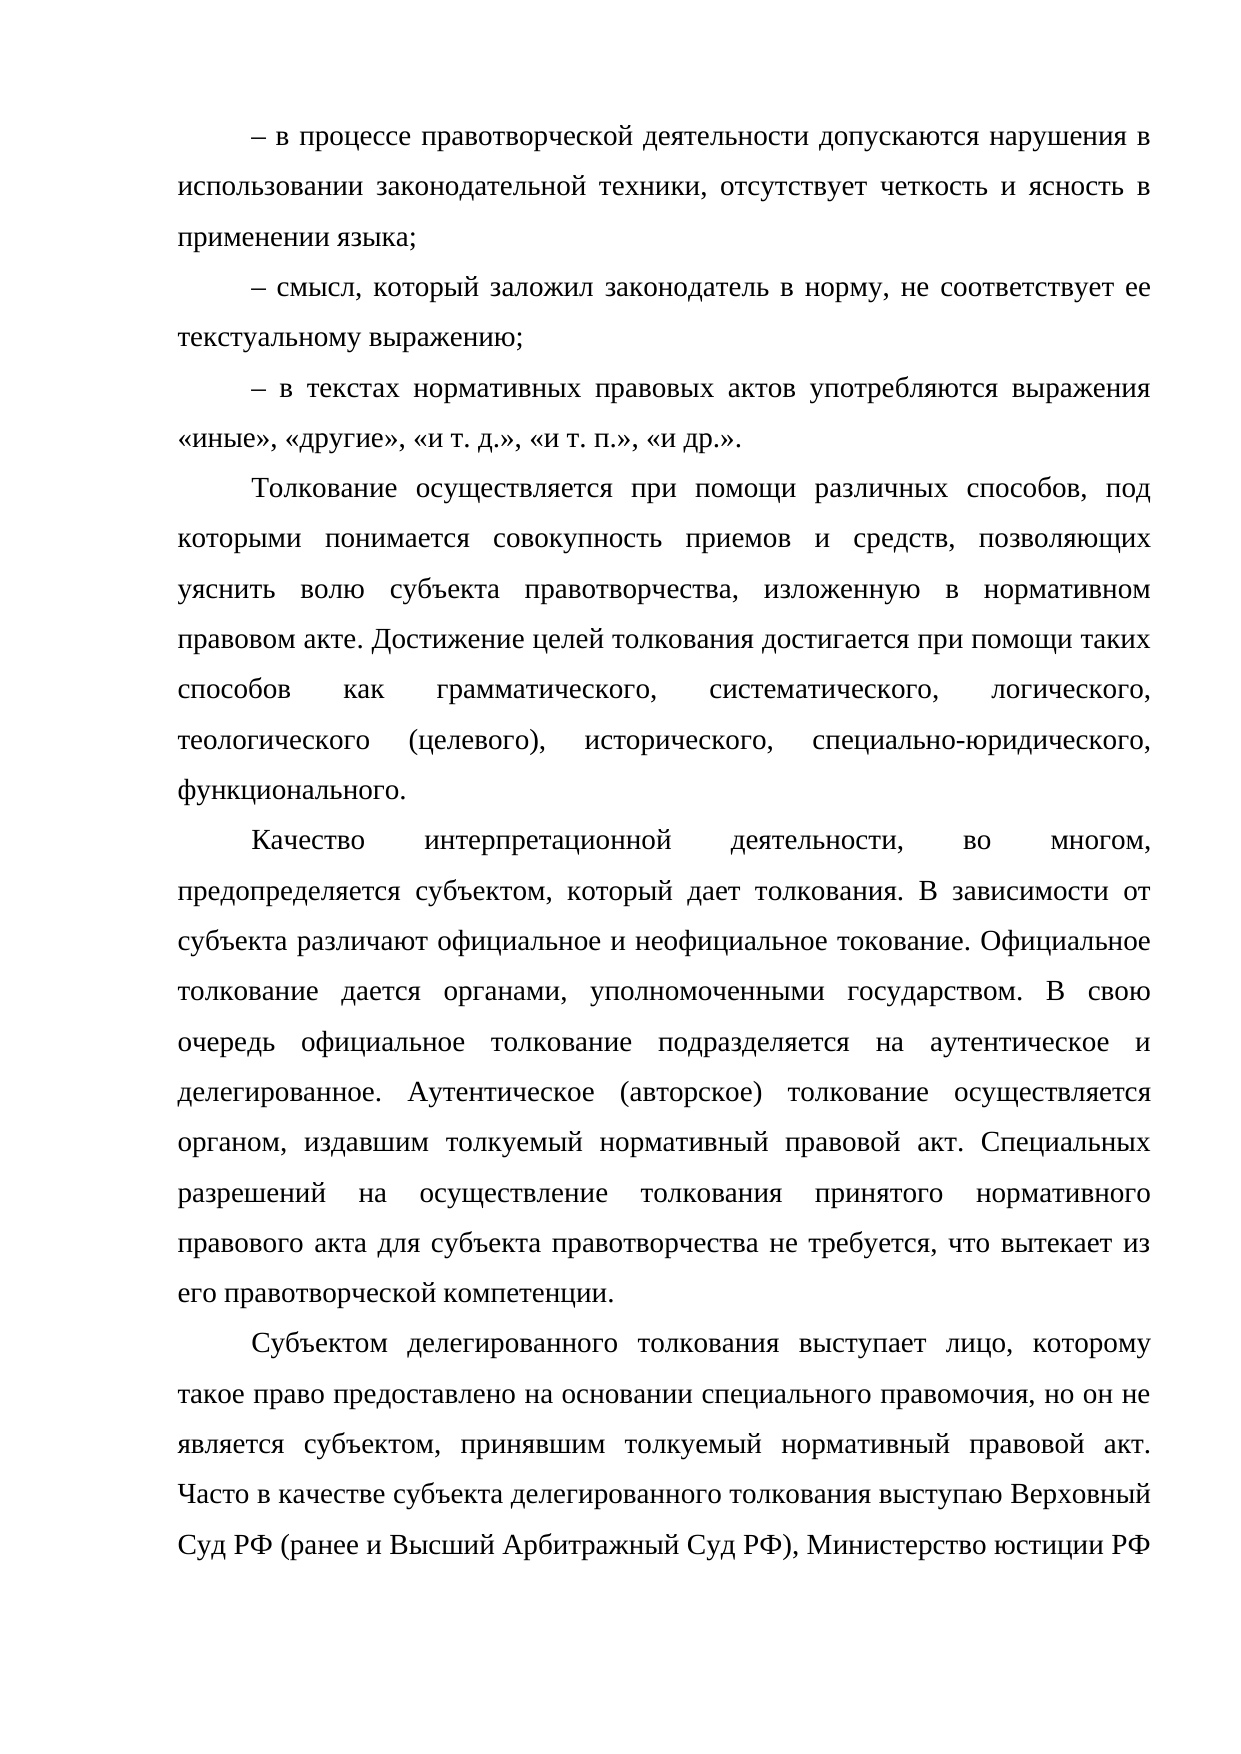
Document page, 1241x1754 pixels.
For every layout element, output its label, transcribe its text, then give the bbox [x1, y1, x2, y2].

text Толкование осуществляется при помощи различных способов, под которыми понимается совокупность приемов и средств, позволяющих уяснить волю субъекта правотворчества, изложенную в нормативном правовом акте. Достижение целей толкования достигается при помощи таких способов как грамматического, систематического, логического, теологического (целевого), исторического, специально-юридического, функционального. [177, 470, 1152, 806]
text – в процессе правотворческой деятельности допускаются нарушения в использовании законодательной техники, отсутствует четкость и ясность в применении языка; [177, 118, 1152, 252]
text – в текстах нормативных правовых актов употребляются выражения «иные», «другие», «и т. д.», «и т. п.», «и др.». [177, 370, 1152, 453]
text Качество интерпретационной деятельности, во многом, предопределяется субъектом, который дает толкования. В зависимости от субъекта различают официальное и неофициальное токование. Официальное толкование дается органами, уполномоченными государством. В свою очередь официальное толкование подразделяется на аутентическое и делегированное. Аутентическое (авторское) толкование осуществляется органом, издавшим толкуемый нормативный правовой акт. Специальных разрешений на осуществление толкования принятого нормативного правового акта для субъекта правотворчества не требуется, что вытекает из его правотворческой компетенции. [177, 822, 1152, 1309]
text – смысл, который заложил законодатель в норму, не соответствует ее текстуальному выражению; [177, 269, 1152, 353]
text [177, 1326, 1152, 1560]
